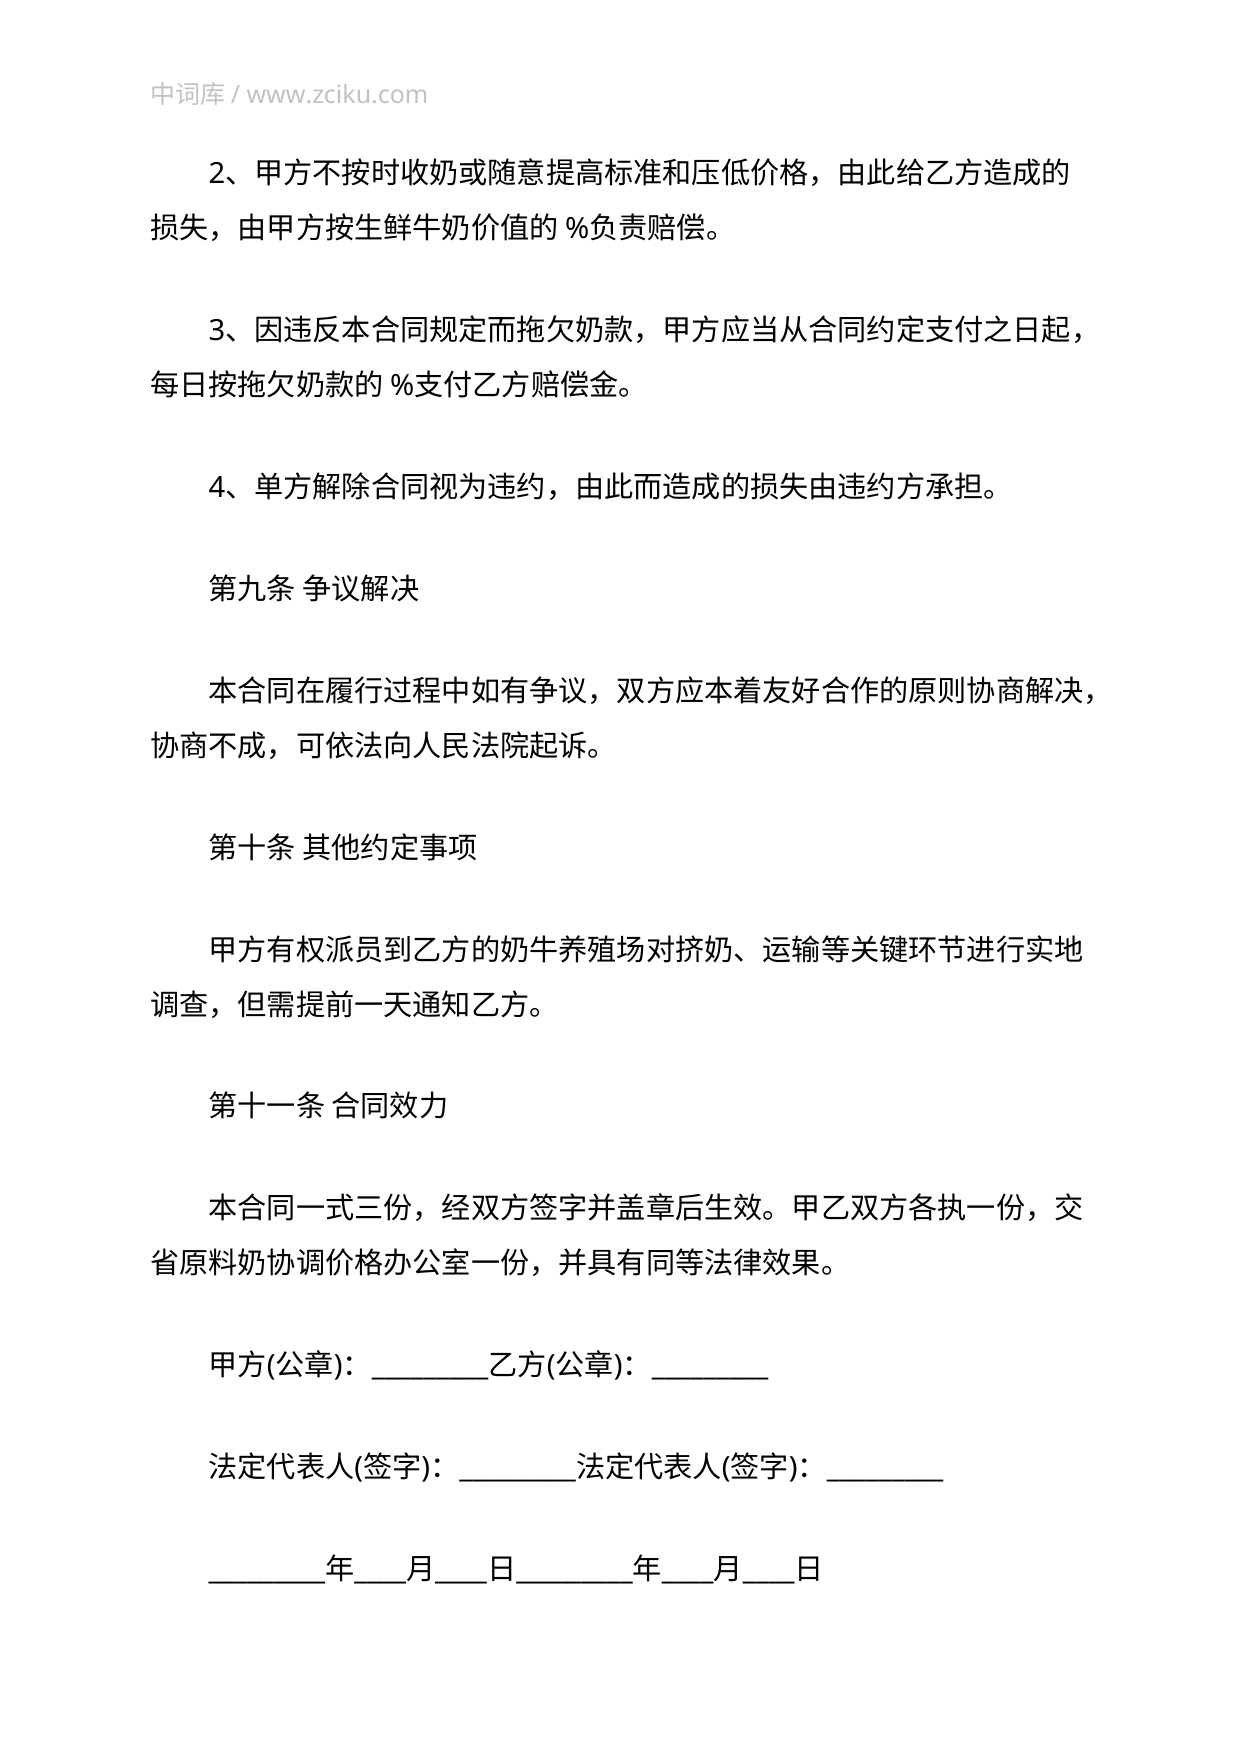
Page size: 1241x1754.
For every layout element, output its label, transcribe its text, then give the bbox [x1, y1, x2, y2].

text 第十一条 合同效力 [150, 1083, 1090, 1125]
text 3、因违反本合同规定而拖欠奶款，甲方应当从合同约定支付之日起，每日按拖欠奶款的 %支付乙方赔偿金。 [150, 307, 1090, 404]
text 本合同在履行过程中如有争议，双方应本着友好合作的原则协商解决，协商不成，可依法向人民法院起诉。 [150, 668, 1090, 765]
text 第九条 争议解决 [150, 566, 1090, 608]
text 4、单方解除合同视为违约，由此而造成的损失由违约方承担。 [150, 464, 1090, 506]
text 第十条 其他约定事项 [150, 824, 1090, 867]
text _________年____月____日_________年____月____日 [150, 1545, 1090, 1588]
text 甲方(公章)：_________乙方(公章)：_________ [150, 1341, 1090, 1384]
text 2、甲方不按时收奶或随意提高标准和压低价格，由此给乙方造成的损失，由甲方按生鲜牛奶价值的 %负责赔偿。 [150, 150, 1090, 247]
text 甲方有权派员到乙方的奶牛养殖场对挤奶、运输等关键环节进行实地调查，但需提前一天通知乙方。 [150, 926, 1090, 1023]
text 本合同一式三份，经双方签字并盖章后生效。甲乙双方各执一份，交省原料奶协调价格办公室一份，并具有同等法律效果。 [150, 1184, 1090, 1282]
text 法定代表人(签字)：_________法定代表人(签字)：_________ [150, 1443, 1090, 1486]
